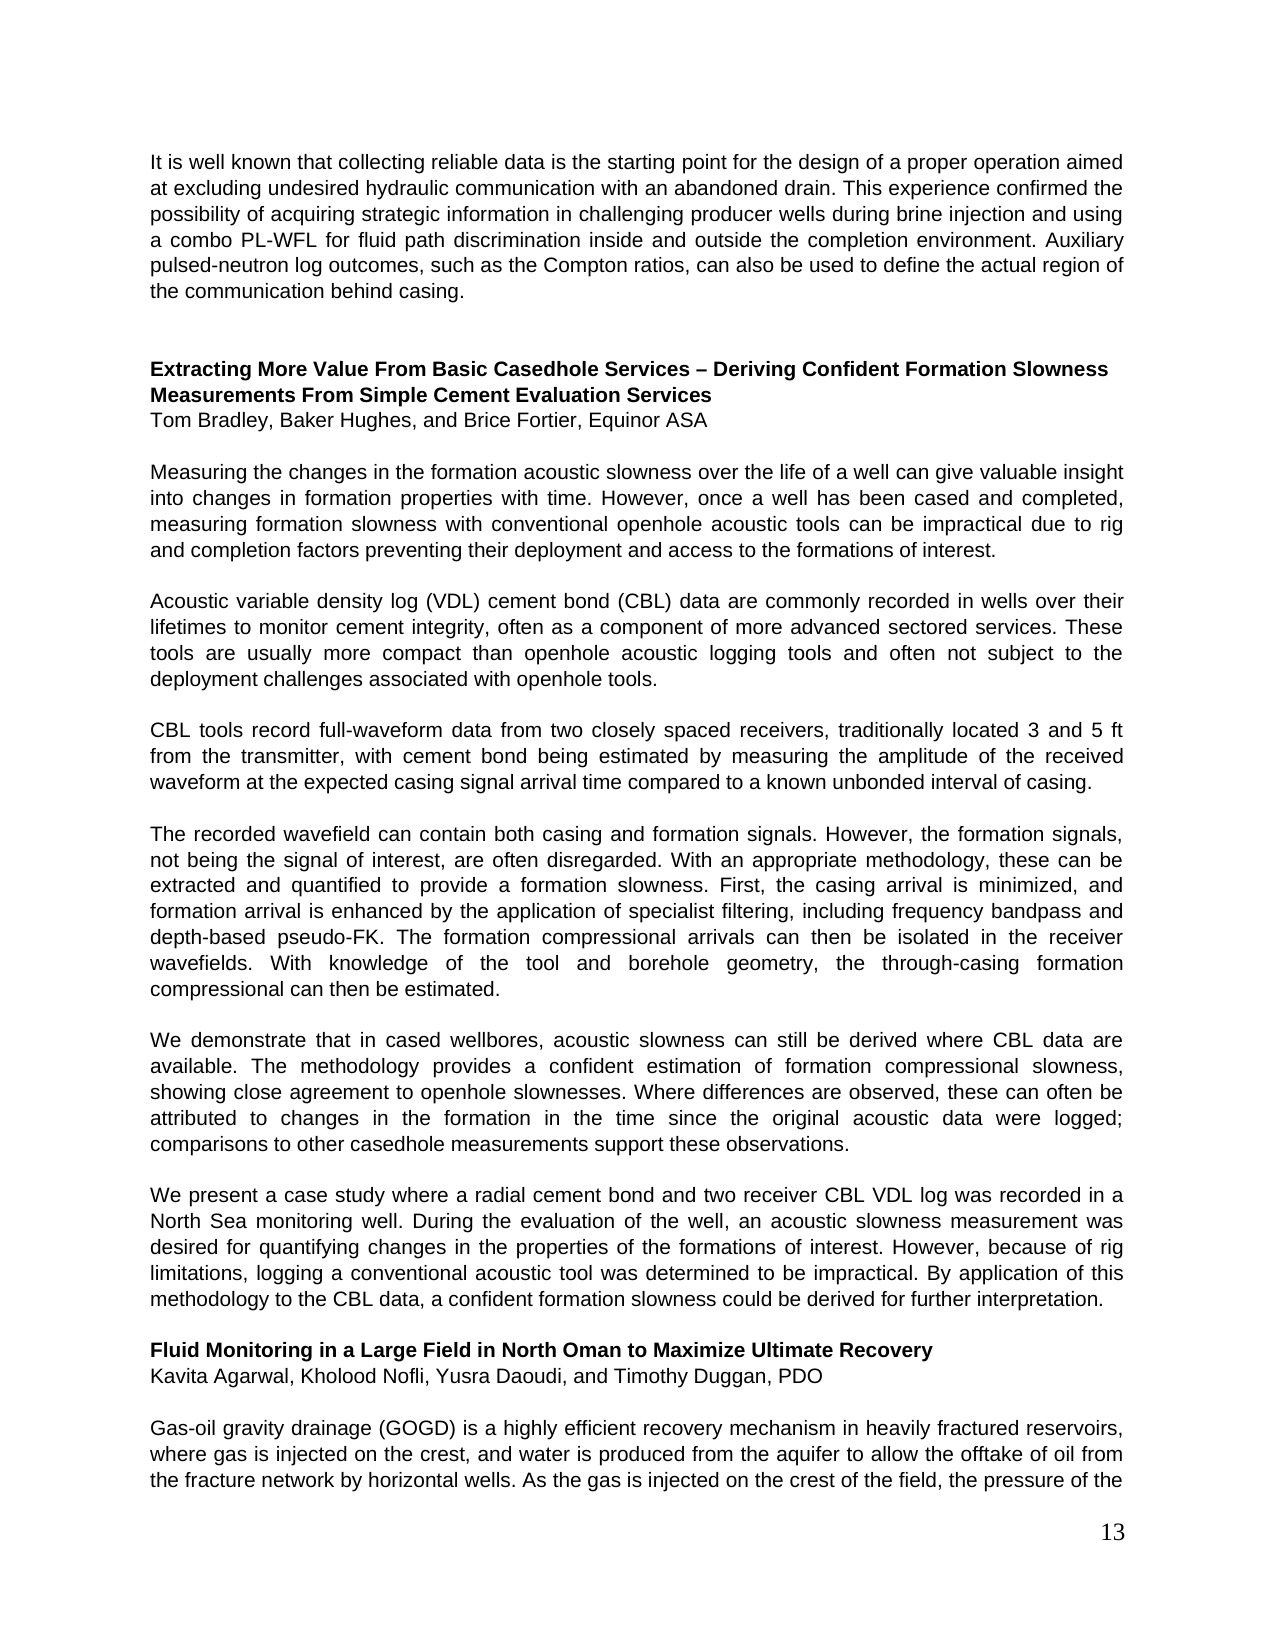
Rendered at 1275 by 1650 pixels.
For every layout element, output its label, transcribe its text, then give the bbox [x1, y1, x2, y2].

text Measuring the changes in the formation acoustic slowness over the life of a well can give valuable insight into changes in formation properties with time. However, once a well has been cased and completed, measuring formation slowness with conventional openhole acoustic tools can be impractical due to rig and completion factors preventing their deployment and access to the formations of interest. [150, 460, 1125, 561]
text Extracting More Value From Basic Casedhole Services – Deriving Confident Formation Slowness Measurements From Simple Cement Evaluation Services [150, 357, 1125, 406]
text Kavita Agarwal, Kholood Nofli, Yusra Daoudi, and Timothy Duggan, PDO [150, 1364, 1125, 1388]
text Fluid Monitoring in a Large Field in North Oman to Maximize Ultimate Recovery [150, 1338, 1125, 1362]
text We demonstrate that in cased wellbores, acoustic slowness can still be derived where CBL data are available. The methodology provides a confident estimation of formation compressional slowness, showing close agreement to openhole slownesses. Where differences are observed, these can often be attributed to changes in the formation in the time since the original acoustic data were logged; comparisons to other casedhole measurements support these observations. [150, 1028, 1125, 1156]
text CBL tools record full-waveform data from two closely spaced receivers, traditionally located 3 and 5 ft from the transmitter, with cement bond being estimated by measuring the amplitude of the received waveform at the expected casing signal arrival time compared to a known unbonded interval of casing. [150, 718, 1125, 794]
text We present a case study where a radial cement bond and two receiver CBL VDL log was recorded in a North Sea monitoring well. During the evaluation of the well, an acoustic slowness measurement was desired for quantifying changes in the properties of the formations of interest. However, because of rig limitations, logging a conventional acoustic tool was determined to be impractical. By application of this methodology to the CBL data, a confident formation slowness could be derived for further interpretation. [150, 1183, 1125, 1311]
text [150, 1416, 1125, 1491]
text It is well known that collecting reliable data is the starting point for the design of a proper operation aimed at excluding undesired hydraulic communication with an abandoned drain. This experience confirmed the possibility of acquiring strategic information in challenging producer wells during brine injection and using a combo PL-WFL for fluid path discrimination inside and outside the completion environment. Auxiliary pulsed-neutron log outcomes, such as the Compton ratios, can also be used to define the actual region of the communication behind casing. [150, 150, 1125, 303]
text Tom Bradley, Baker Hughes, and Brice Fortier, Equinor ASA [150, 408, 1125, 432]
text The recorded wavefield can contain both casing and formation signals. However, the formation signals, not being the signal of interest, are often disregarded. With an appropriate methodology, these can be extracted and quantified to provide a formation slowness. First, the casing arrival is minimized, and formation arrival is enhanced by the application of specialist filtering, including frequency bandpass and depth-based pseudo-FK. The formation compressional arrivals can then be isolated in the receiver wavefields. With knowledge of the tool and borehole geometry, the through-casing formation compressional can then be estimated. [150, 822, 1125, 1001]
text Acoustic variable density log (VDL) cement bond (CBL) data are commonly recorded in wells over their lifetimes to monitor cement integrity, often as a component of more advanced sectored services. These tools are usually more compact than openhole acoustic logging tools and often not subject to the deployment challenges associated with openhole tools. [150, 589, 1125, 691]
